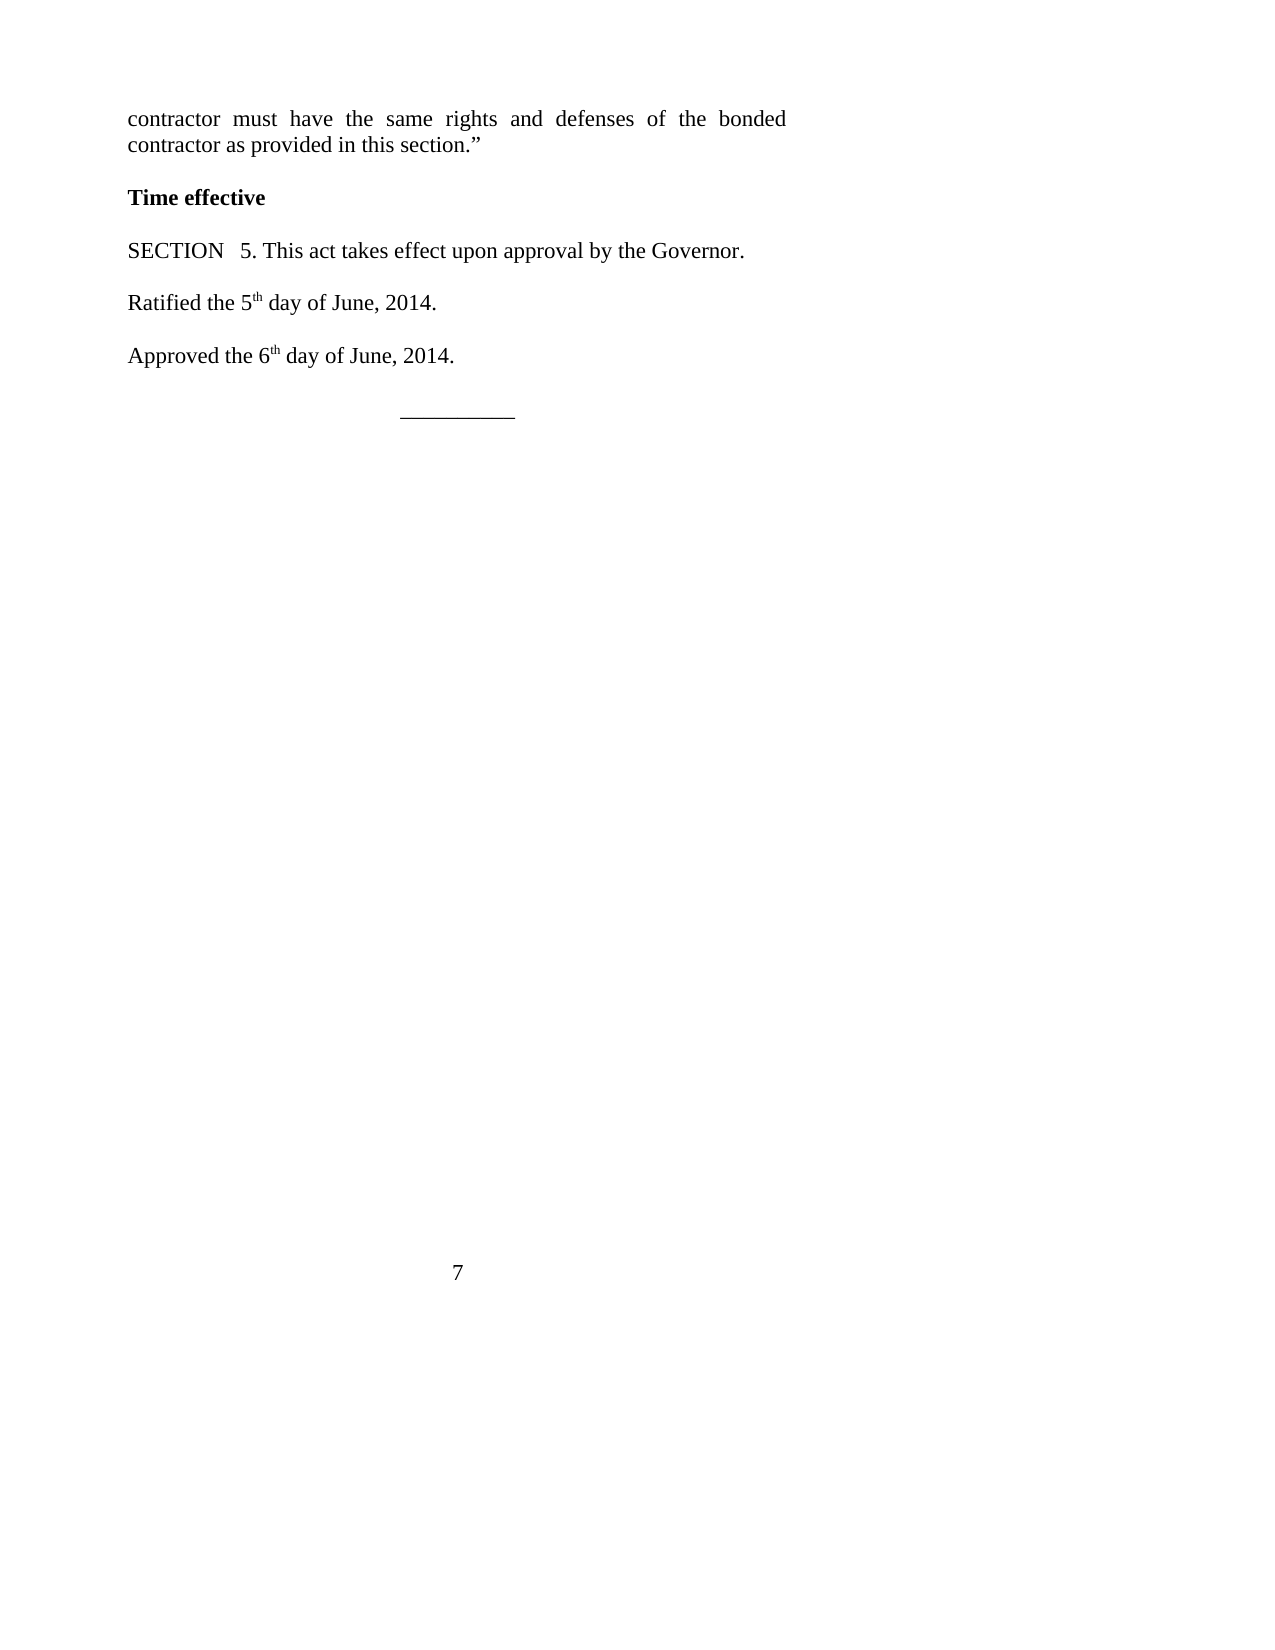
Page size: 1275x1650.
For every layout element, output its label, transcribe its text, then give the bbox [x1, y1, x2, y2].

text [127, 105, 787, 158]
text Approved the 6th day of June, 2014. [127, 342, 787, 368]
text SECTION 5. This act takes effect upon approval by the Governor. [127, 237, 787, 263]
text __________ [127, 395, 787, 421]
text Time effective [127, 184, 787, 210]
text Ratified the 5th day of June, 2014. [127, 289, 787, 316]
